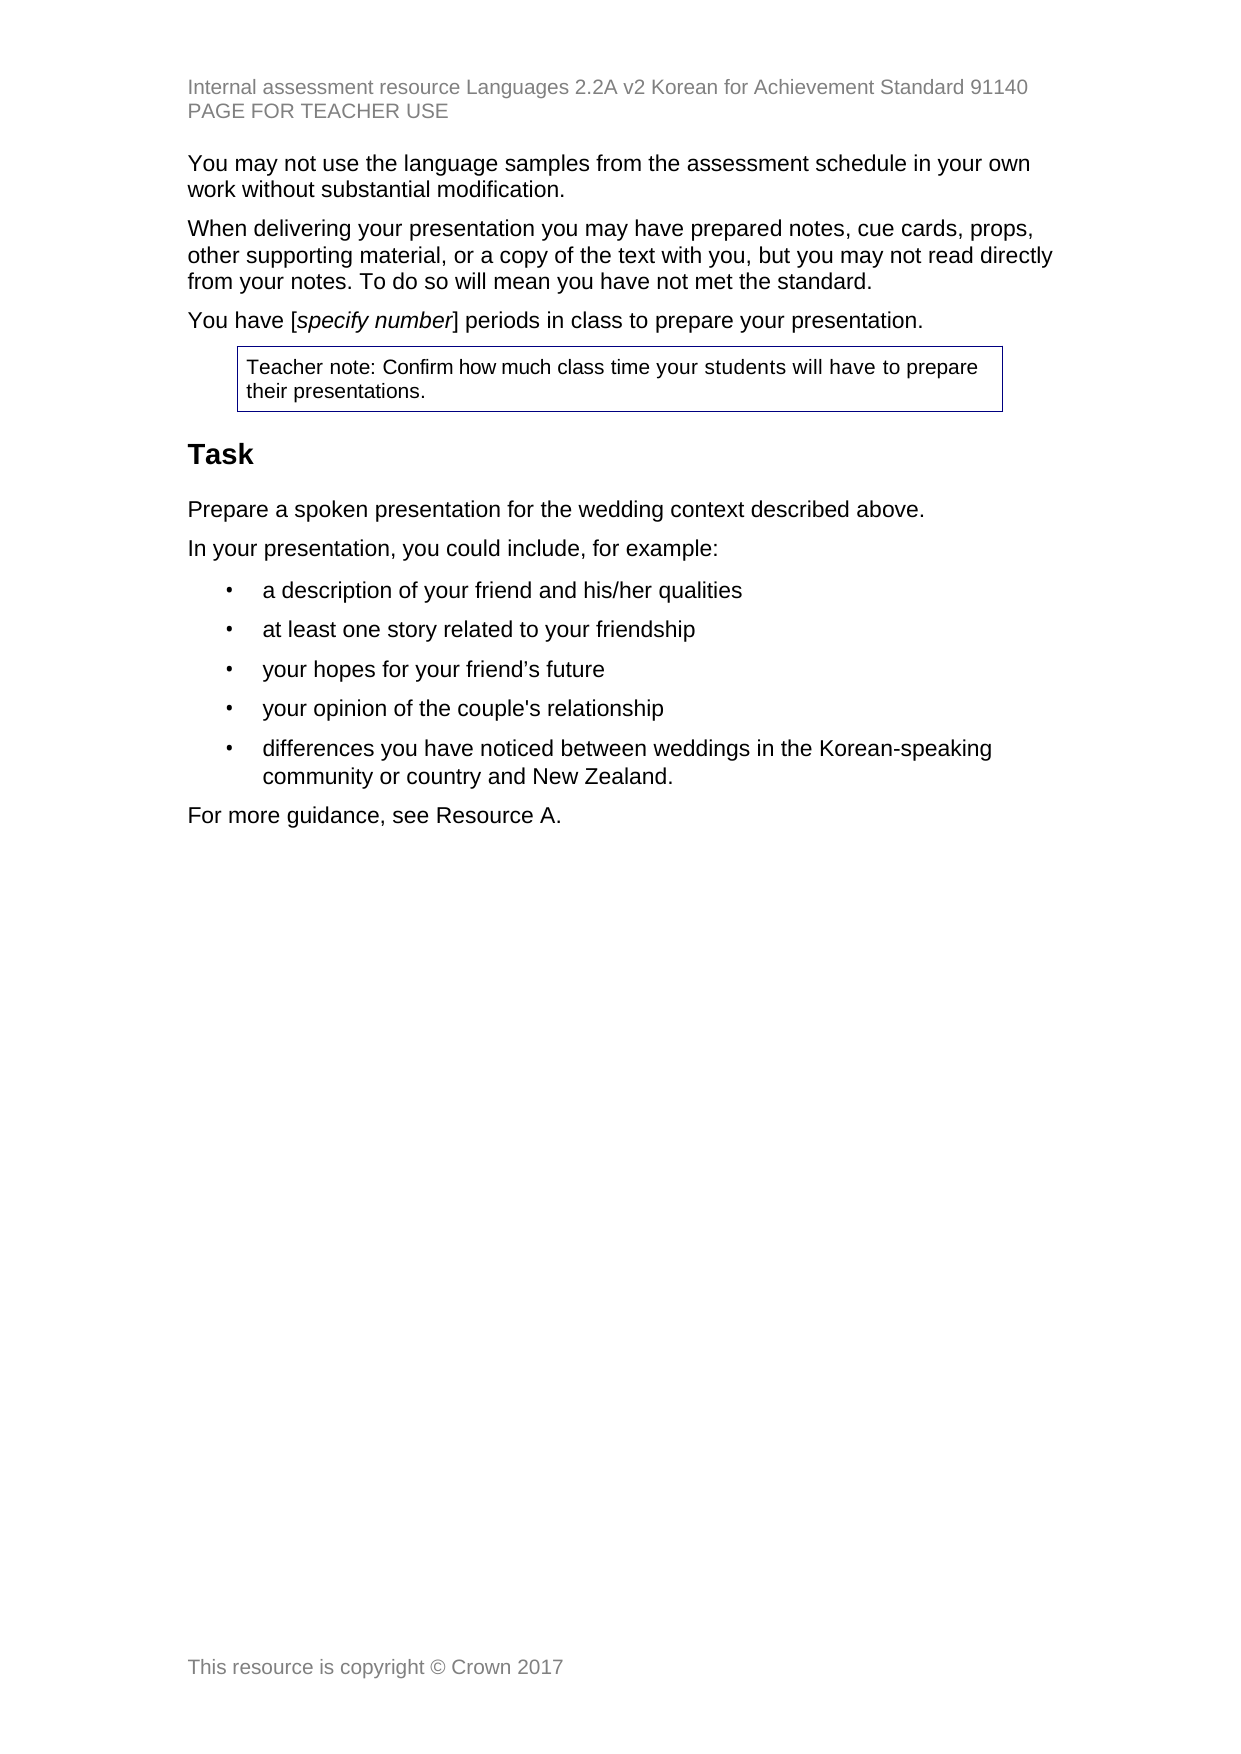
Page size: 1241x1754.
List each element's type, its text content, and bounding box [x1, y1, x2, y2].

list differences you have noticed between weddings in the Korean-speaking community or country and New Zealand. [225, 732, 1053, 789]
text In your presentation, you could include, for example: [187, 535, 1053, 561]
text You have [specify number] periods in class to prepare your presentation. [187, 307, 1053, 333]
text For more guidance, see Resource A. [187, 802, 1053, 828]
list a description of your friend and his/her qualities [225, 573, 1053, 605]
list at least one story related to your friendship [225, 613, 1053, 644]
subtitle Task [187, 437, 1206, 471]
text Prepare a spoken presentation for the wedding context described above. [187, 496, 1053, 522]
text When delivering your presentation you may have prepared notes, cue cards, props, other supporting material, or a copy of the text with you, but you may not read directly from your notes. To do so will mean you have not met the standard. [187, 215, 1053, 294]
list your hopes for your friend’s future [225, 653, 1053, 684]
text You may not use the language samples from the assessment schedule in your own work without substantial modification. [187, 150, 1053, 203]
list your opinion of the couple's relationship [225, 692, 1053, 723]
text Teacher note: Confirm how much class time your students will have to prepare their presentations. [238, 347, 1002, 411]
